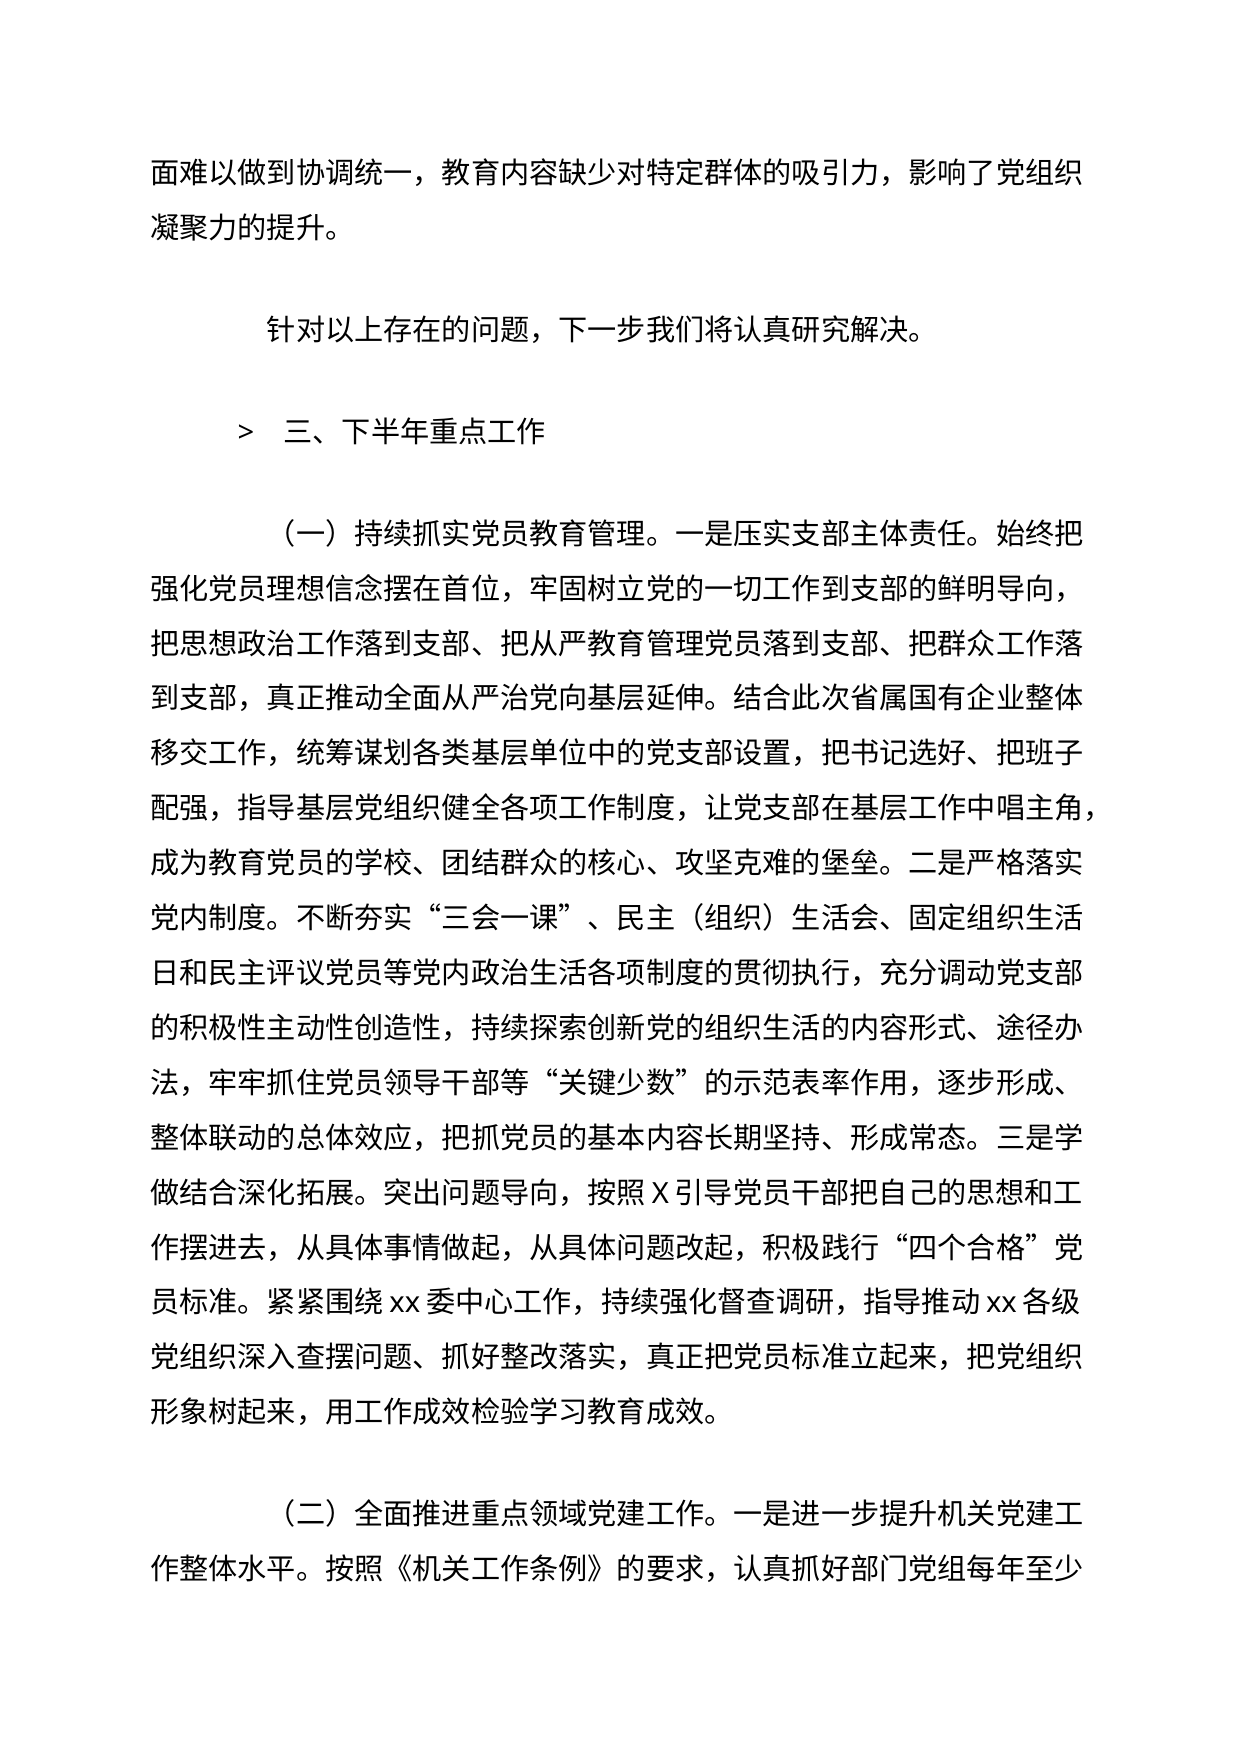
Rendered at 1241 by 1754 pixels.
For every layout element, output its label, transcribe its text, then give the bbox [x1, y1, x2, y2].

text 针对以上存在的问题，下一步我们将认真研究解决。 [150, 307, 1090, 349]
text > 三、下半年重点工作 [150, 408, 1090, 451]
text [150, 1491, 1090, 1588]
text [150, 150, 1090, 247]
text （一）持续抓实党员教育管理。一是压实支部主体责任。始终把强化党员理想信念摆在首位，牢固树立党的一切工作到支部的鲜明导向，把思想政治工作落到支部、把从严教育管理党员落到支部、把群众工作落到支部，真正推动全面从严治党向基层延伸。结合此次省属国有企业整体移交工作，统筹谋划各类基层单位中的党支部设置，把书记选好、把班子配强，指导基层党组织健全各项工作制度，让党支部在基层工作中唱主角，成为教育党员的学校、团结群众的核心、攻坚克难的堡垒。二是严格落实党内制度。不断夯实“三会一课”、民主（组织）生活会、固定组织生活日和民主评议党员等党内政治生活各项制度的贯彻执行，充分调动党支部的积极性主动性创造性，持续探索创新党的组织生活的内容形式、途径办法，牢牢抓住党员领导干部等“关键少数”的示范表率作用，逐步形成、整体联动的总体效应，把抓党员的基本内容长期坚持、形成常态。三是学做结合深化拓展。突出问题导向，按照X引导党员干部把自己的思想和工作摆进去，从具体事情做起，从具体问题改起，积极践行“四个合格”党员标准。紧紧围绕xx委中心工作，持续强化督查调研，指导推动xx各级党组织深入查摆问题、抓好整改落实，真正把党员标准立起来，把党组织形象树起来，用工作成效检验学习教育成效。 [150, 510, 1090, 1431]
